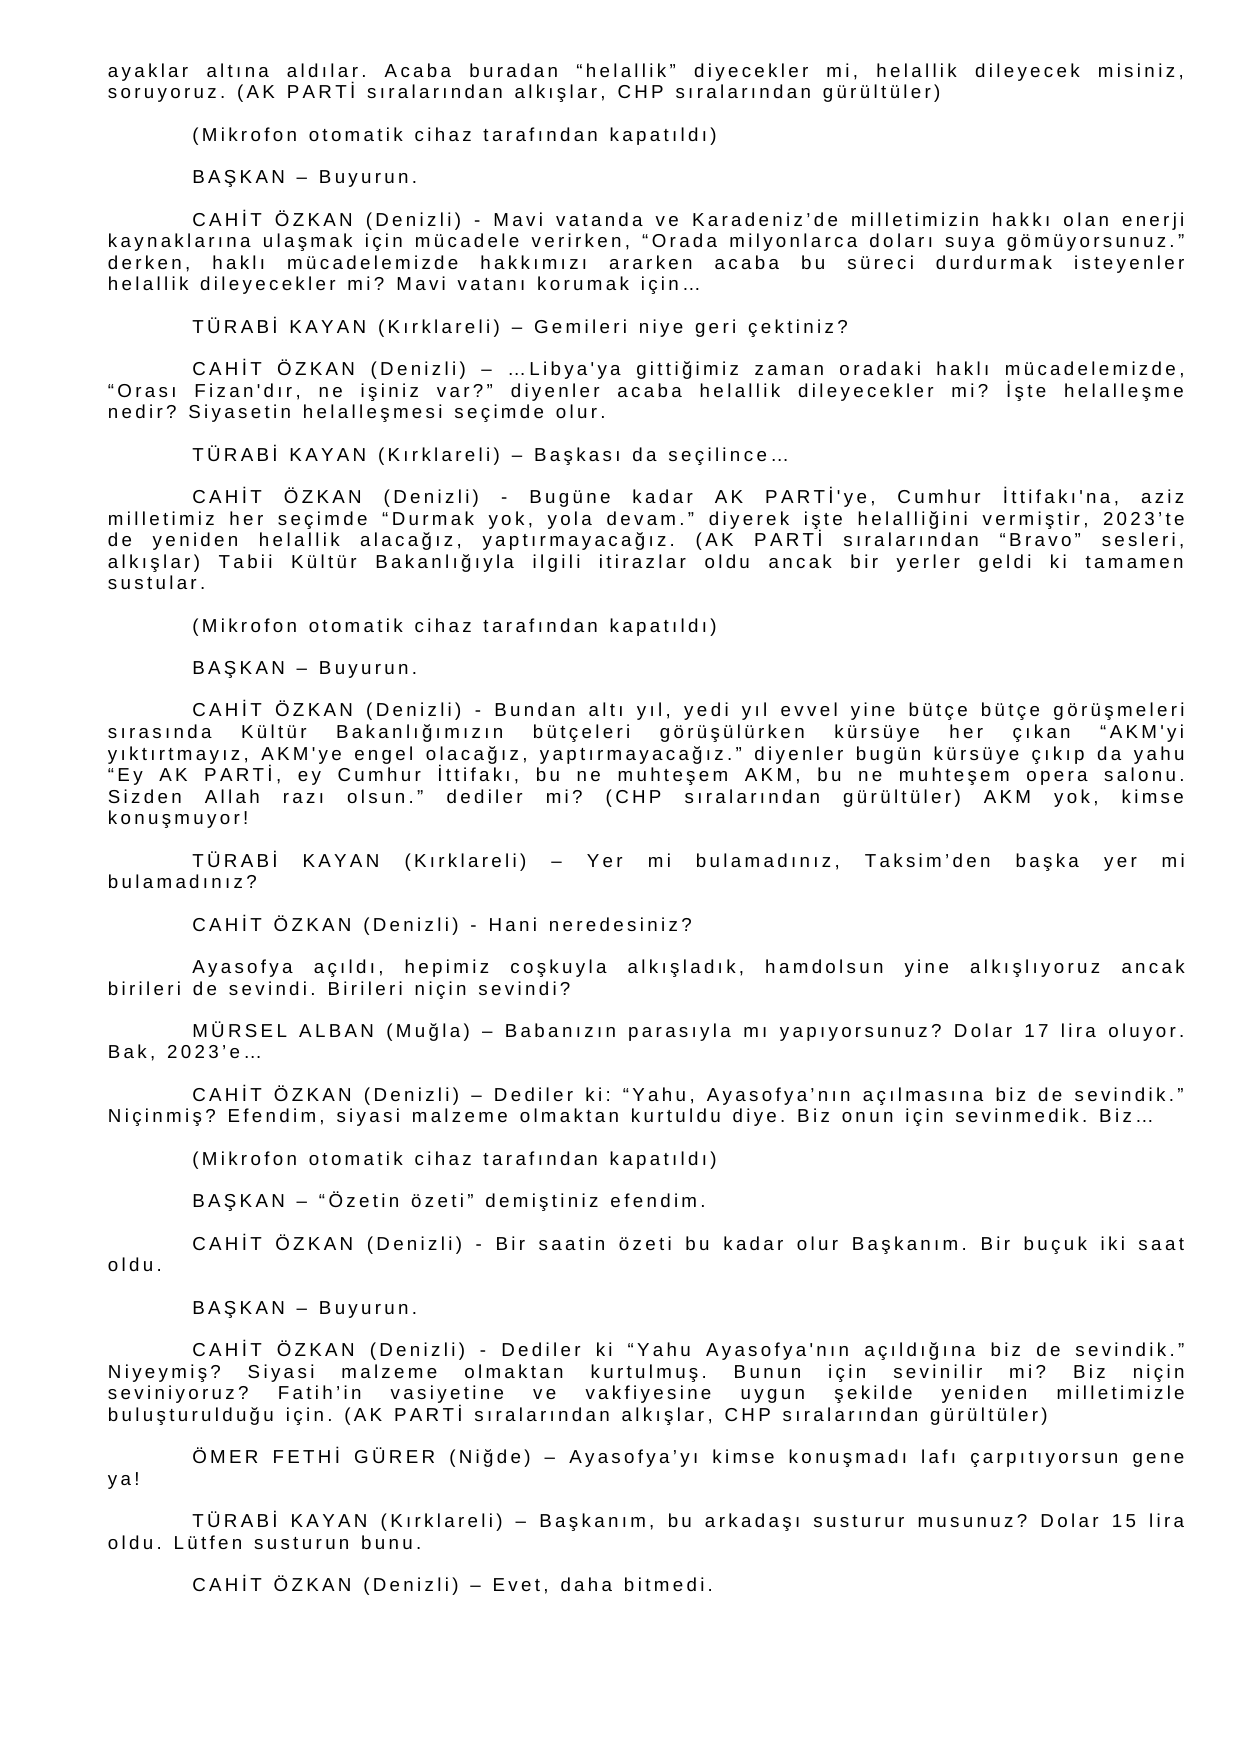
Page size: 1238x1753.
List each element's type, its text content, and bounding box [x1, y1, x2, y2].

text TÜRABİ KAYAN (Kırklareli) – Başkanım, bu arkadaşı susturur musunuz? Dolar 15 lira oldu. Lütfen susturun bunu. [108, 1510, 1186, 1553]
text MÜRSEL ALBAN (Muğla) – Babanızın parasıyla mı yapıyorsunuz? Dolar 17 lira oluyor. Bak, 2023’e… [108, 1020, 1186, 1063]
text BAŞKAN – “Özetin özeti” demiştiniz efendim. [108, 1190, 1186, 1212]
text TÜRABİ KAYAN (Kırklareli) – Başkası da seçilince… [108, 443, 1186, 465]
text TÜRABİ KAYAN (Kırklareli) – Yer mi bulamadınız, Taksim’den başka yer mi bulamadınız? [108, 849, 1186, 893]
text Ayasofya açıldı, hepimiz coşkuyla alkışladık, hamdolsun yine alkışlıyoruz ancak birileri de sevindi. Birileri niçin sevindi? [108, 956, 1186, 999]
text CAHİT ÖZKAN (Denizli) – Evet, daha bitmedi. [108, 1574, 1186, 1595]
text CAHİT ÖZKAN (Denizli) - Hani neredesiniz? [108, 913, 1186, 935]
text CAHİT ÖZKAN (Denizli) – Dediler ki: “Yahu, Ayasofya’nın açılmasına biz de sevindik.” Niçinmiş? Efendim, siyasi malzeme olmaktan kurtuldu diye. Biz onun için sevinmedik. Biz… [108, 1084, 1186, 1127]
text TÜRABİ KAYAN (Kırklareli) – Gemileri niye geri çektiniz? [108, 316, 1186, 337]
text CAHİT ÖZKAN (Denizli) - Mavi vatanda ve Karadeniz’de milletimizin hakkı olan enerji kaynaklarına ulaşmak için mücadele verirken, “Orada milyonlarca doları suya gömüyorsunuz.” derken, haklı mücadelemizde hakkımızı ararken acaba bu süreci durdurmak isteyenler helallik dileyecekler mi? Mavi vatanı korumak için… [108, 208, 1186, 295]
text (Mikrofon otomatik cihaz tarafından kapatıldı) [108, 1148, 1186, 1169]
text BAŞKAN – Buyurun. [108, 1296, 1186, 1318]
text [108, 60, 1186, 103]
text BAŞKAN – Buyurun. [108, 166, 1186, 188]
text CAHİT ÖZKAN (Denizli) - Bugüne kadar AK PARTİ'ye, Cumhur İttifakı'na, aziz milletimiz her seçimde “Durmak yok, yola devam.” diyerek işte helalliğini vermiştir, 2023’te de yeniden helallik alacağız, yaptırmayacağız. (AK PARTİ sıralarından “Bravo” sesleri, alkışlar) Tabii Kültür Bakanlığıyla ilgili itirazlar oldu ancak bir yerler geldi ki tamamen sustular. [108, 486, 1186, 594]
text BAŞKAN – Buyurun. [108, 657, 1186, 678]
text CAHİT ÖZKAN (Denizli) - Bir saatin özeti bu kadar olur Başkanım. Bir buçuk iki saat oldu. [108, 1232, 1186, 1276]
text (Mikrofon otomatik cihaz tarafından kapatıldı) [108, 614, 1186, 636]
text CAHİT ÖZKAN (Denizli) - Bundan altı yıl, yedi yıl evvel yine bütçe bütçe görüşmeleri sırasında Kültür Bakanlığımızın bütçeleri görüşülürken kürsüye her çıkan “AKM'yi yıktırtmayız, AKM'ye engel olacağız, yaptırmayacağız.” diyenler bugün kürsüye çıkıp da yahu “Ey AK PARTİ, ey Cumhur İttifakı, bu ne muhteşem AKM, bu ne muhteşem opera salonu. Sizden Allah razı olsun.” dediler mi? (CHP sıralarından gürültüler) AKM yok, kimse konuşmuyor! [108, 699, 1186, 829]
text CAHİT ÖZKAN (Denizli) - Dediler ki “Yahu Ayasofya'nın açıldığına biz de sevindik.” Niyeymiş? Siyasi malzeme olmaktan kurtulmuş. Bunun için sevinilir mi? Biz niçin seviniyoruz? Fatih’in vasiyetine ve vakfiyesine uygun şekilde yeniden milletimizle buluşturulduğu için. (AK PARTİ sıralarından alkışlar, CHP sıralarından gürültüler) [108, 1339, 1186, 1425]
text (Mikrofon otomatik cihaz tarafından kapatıldı) [108, 124, 1186, 145]
text CAHİT ÖZKAN (Denizli) – …Libya'ya gittiğimiz zaman oradaki haklı mücadelemizde, “Orası Fizan'dır, ne işiniz var?” diyenler acaba helallik dileyecekler mi? İşte helalleşme nedir? Siyasetin helalleşmesi seçimde olur. [108, 358, 1186, 423]
text ÖMER FETHİ GÜRER (Niğde) – Ayasofya’yı kimse konuşmadı lafı çarpıtıyorsun gene ya! [108, 1446, 1186, 1489]
